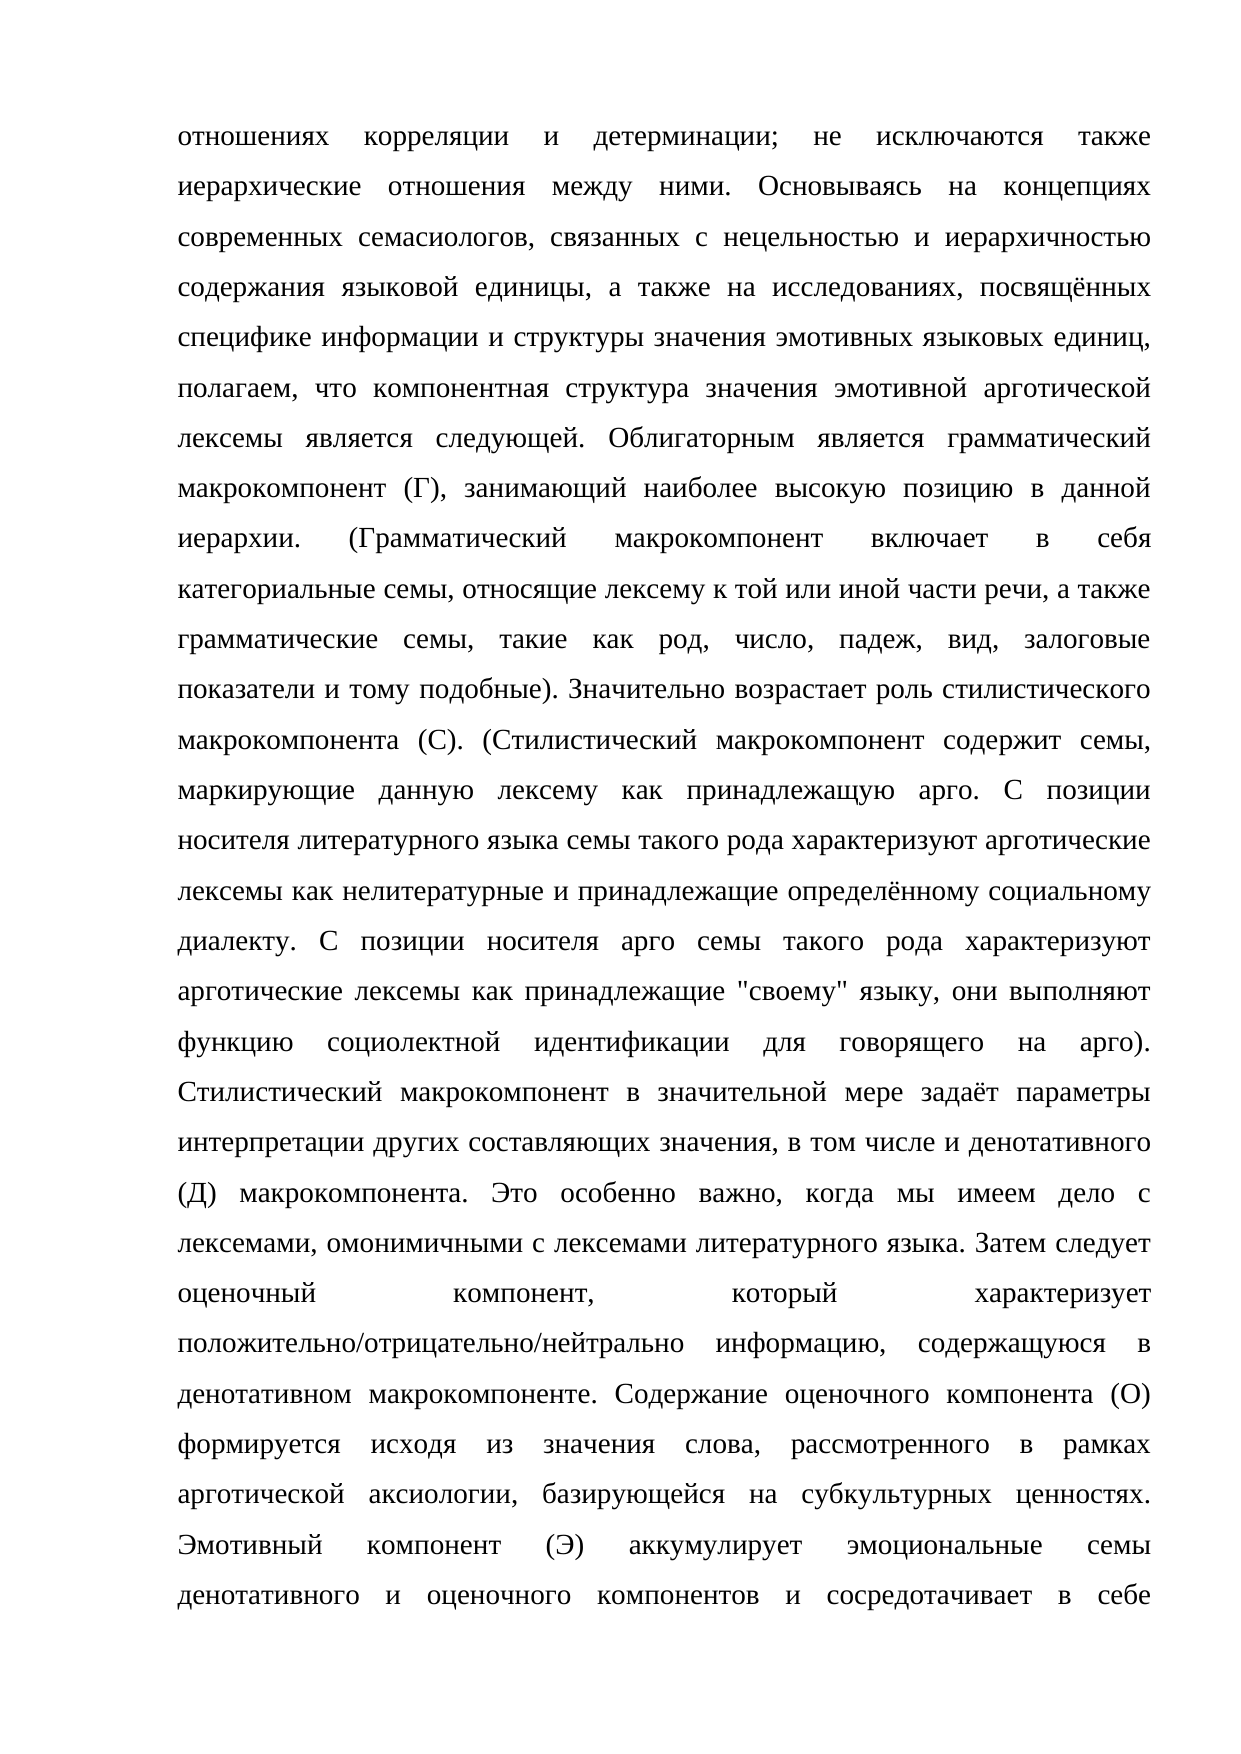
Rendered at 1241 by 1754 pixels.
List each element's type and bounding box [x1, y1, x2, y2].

text [177, 118, 1152, 1611]
